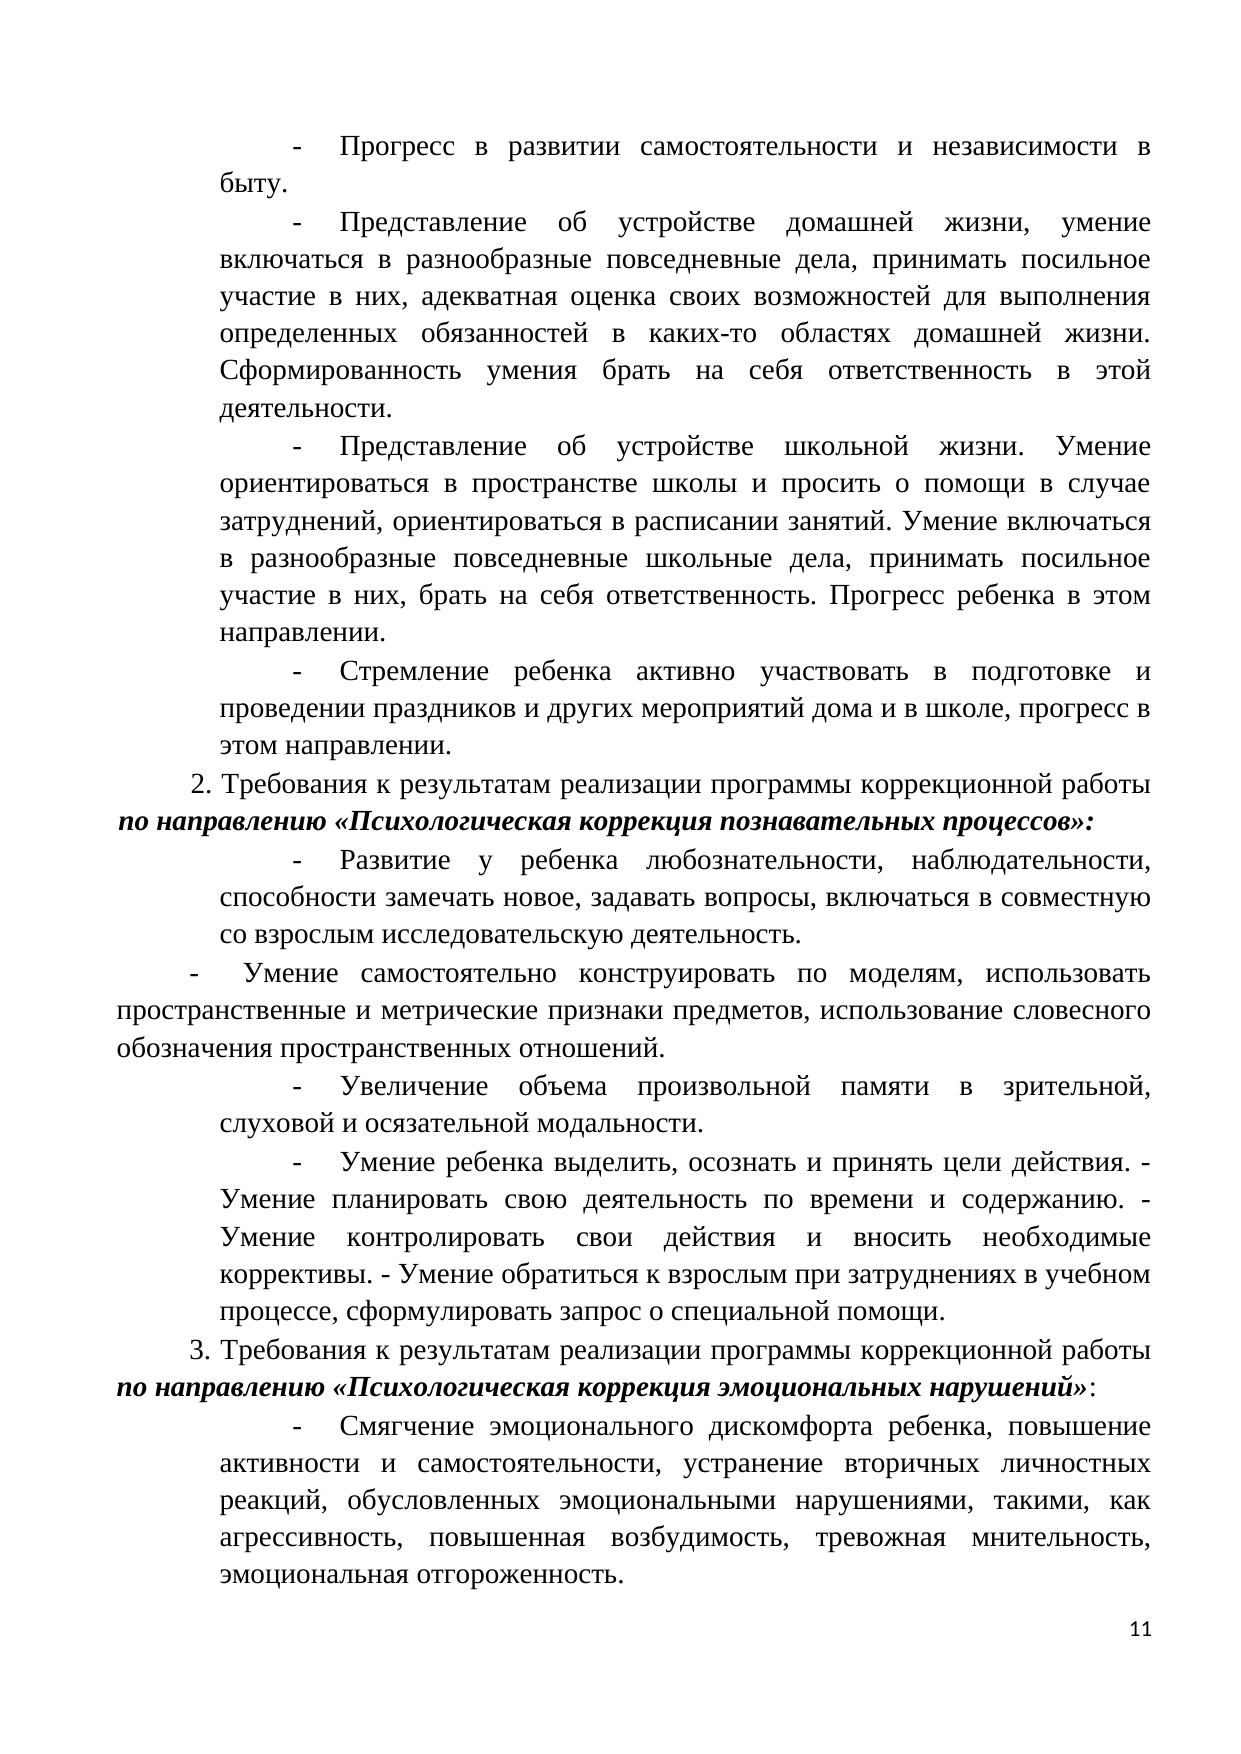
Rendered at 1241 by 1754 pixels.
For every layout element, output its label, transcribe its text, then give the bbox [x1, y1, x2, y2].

list Представление об устройстве домашней жизни, умение включаться в разнообразные повседневные дела, принимать посильное участие в них, адекватная оценка своих возможностей для выполнения определенных обязанностей в каких-то областях домашней жизни. Сформированность умения брать на себя ответственность в этой деятельности. [219, 204, 1152, 423]
list Развитие у ребенка любознательности, наблюдательности, способности замечать новое, задавать вопросы, включаться в совместную со взрослым исследовательскую деятельность. [219, 842, 1152, 950]
list Смягчение эмоционального дискомфорта ребенка, повышение активности и самостоятельности, устранение вторичных личностных реакций, обусловленных эмоциональными нарушениями, такими, как агрессивность, повышенная возбудимость, тревожная мнительность, эмоциональная отгороженность. [219, 1408, 1152, 1590]
list Стремление ребенка активно участвовать в подготовке и проведении праздников и других мероприятий дома и в школе, прогресс в этом направлении. [219, 653, 1152, 761]
list Увеличение объема произвольной памяти в зрительной, слуховой и осязательной модальности. [219, 1068, 1152, 1139]
list Представление об устройстве школьной жизни. Умение ориентироваться в пространстве школы и просить о помощи в случае затруднений, ориентироваться в расписании занятий. Умение включаться в разнообразные повседневные школьные дела, принимать посильное участие в них, брать на себя ответственность. Прогресс ребенка в этом направлении. [219, 428, 1152, 648]
list Прогресс в развитии самостоятельности и независимости в быту. [219, 128, 1152, 198]
list Умение ребенка выделить, осознать и принять цели действия. - Умение планировать свою деятельность по времени и содержанию. - Умение контролировать свои действия и вносить необходимые коррективы. - Умение обратиться к взрослым при затруднениях в учебном процессе, сформулировать запрос о специальной помощи. [219, 1144, 1152, 1327]
text 2. Требования к результатам реализации программы коррекционной работы по направлению «Психологическая коррекция познавательных процессов»: [118, 766, 1152, 837]
text - Умение самостоятельно конструировать по моделям, использовать пространственные и метрические признаки предметов, использование словесного обозначения пространственных отношений. [116, 955, 1152, 1063]
text 3. Требования к результатам реализации программы коррекционной работы по направлению «Психологическая коррекция эмоциональных нарушений»: [116, 1332, 1152, 1403]
